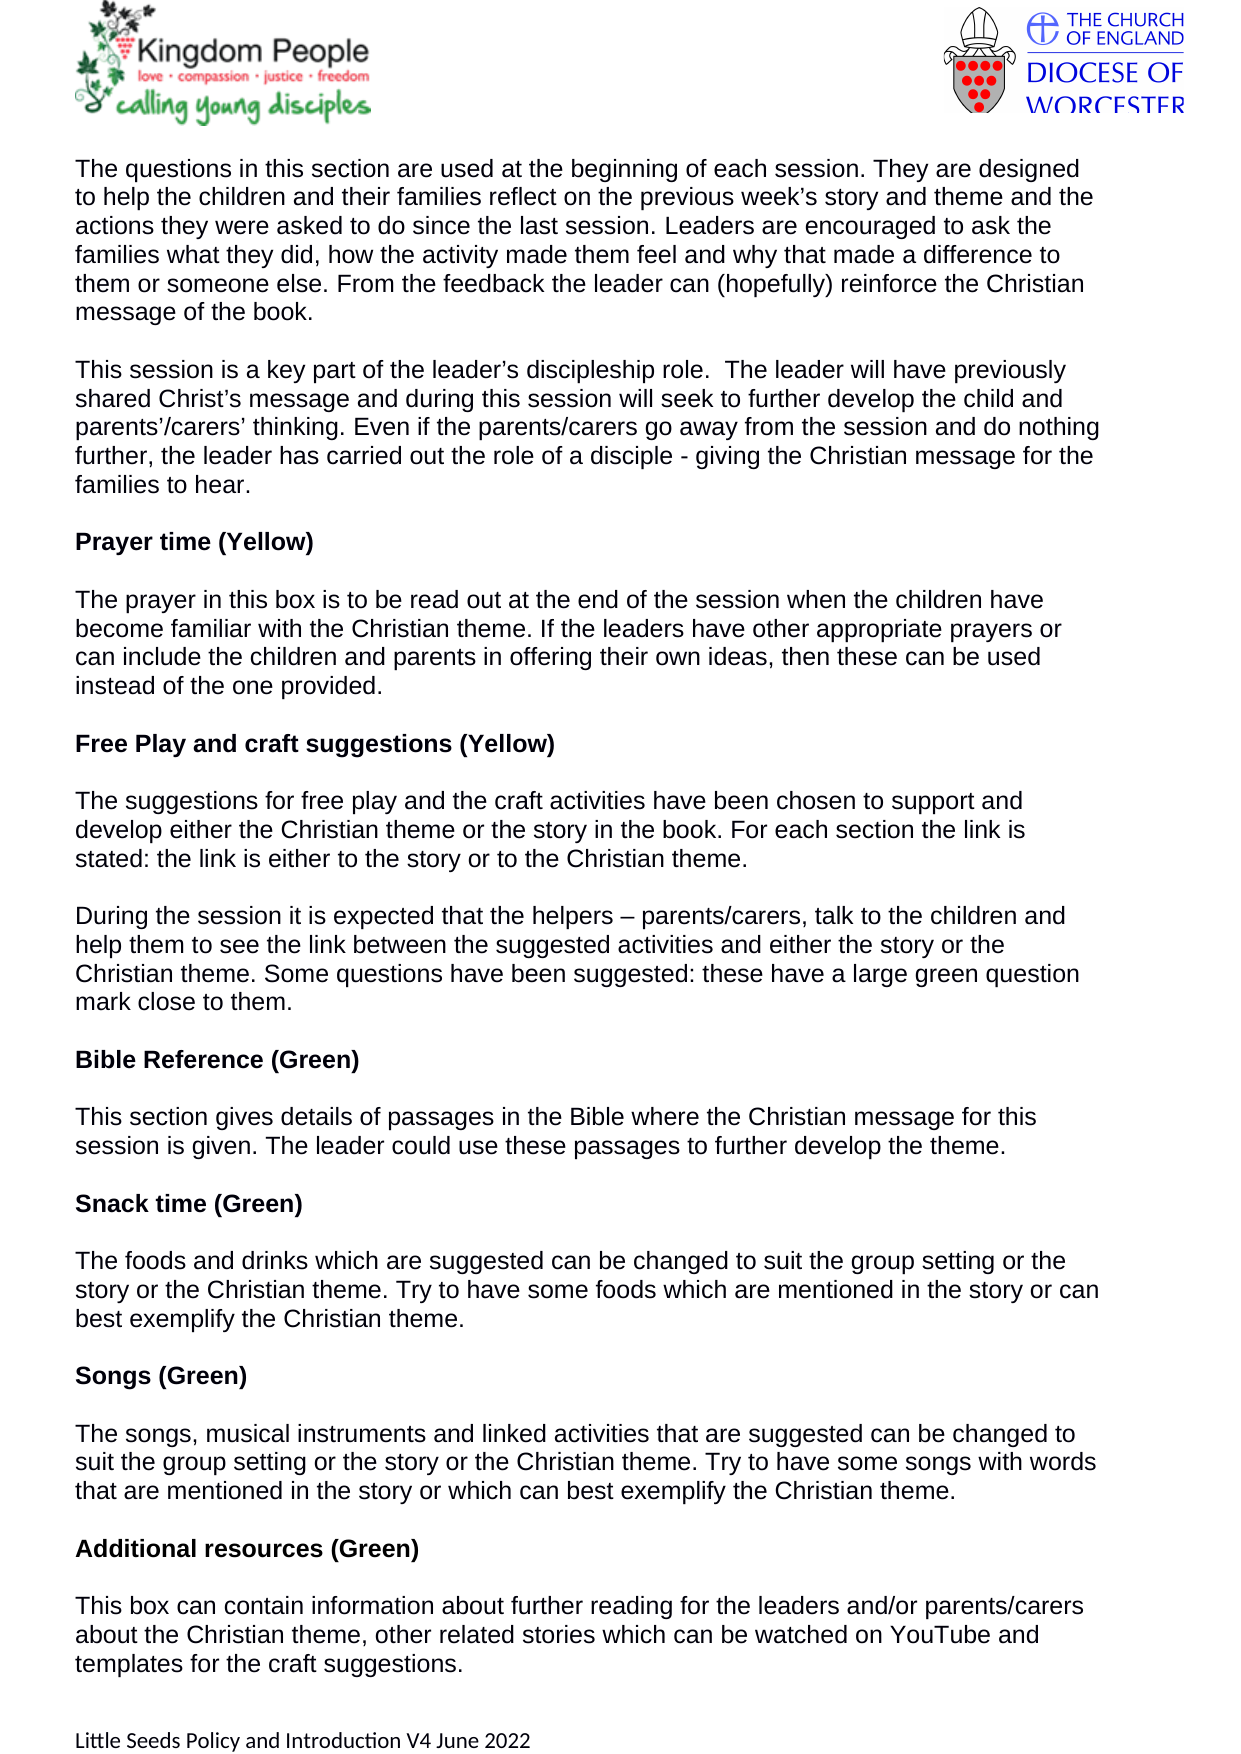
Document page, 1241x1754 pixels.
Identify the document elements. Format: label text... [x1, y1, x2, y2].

text Snack time (Green) [75, 1189, 1104, 1217]
picture [75, 0, 371, 126]
text This box can contain information about further reading for the leaders and/or parents/carers about the Christian theme, other related stories which can be watched on YouTube and templates for the craft suggestions. [75, 1591, 1104, 1677]
text The prayer in this box is to be read out at the end of the session when the children have become familiar with the Christian theme. If the leaders have other appropriate prayers or can include the children and parents in offering their own ideas, then these can be used instead of the one provided. [75, 585, 1104, 700]
text Prayer time (Yellow) [75, 527, 1104, 556]
text During the session it is expected that the helpers – parents/carers, talk to the children and help them to see the link between the suggested activities and either the story or the Christian theme. Some questions have been suggested: these have a large green question mark close to them. [75, 901, 1104, 1016]
picture [943, 7, 1184, 113]
text Free Play and craft suggestions (Yellow) [75, 729, 1104, 757]
text The suggestions for free play and the craft activities have been chosen to support and develop either the Christian theme or the story in the book. For each section the link is stated: the link is either to the story or to the Christian theme. [75, 786, 1104, 872]
text This section gives details of passages in the Bible where the Christian message for this session is given. The leader could use these passages to further develop the theme. [75, 1102, 1104, 1160]
text The questions in this section are used at the beginning of each session. They are designed to help the children and their families reflect on the previous week’s story and theme and the actions they were asked to do since the last session. Leaders are encouraged to ask the families what they did, how the activity made them feel and why that made a difference to them or someone else. From the feedback the leader can (hopefully) reinforce the Christian message of the book. [75, 154, 1104, 326]
text Songs (Green) [75, 1361, 1104, 1390]
text This session is a key part of the leader’s discipleship role. The leader will have previously shared Christ’s message and during this session will seek to further develop the child and parents’/carers’ thinking. Even if the parents/carers go away from the session and do nothing further, the leader has carried out the role of a disciple - giving the Christian message for the families to hear. [75, 355, 1104, 499]
text The foods and drinks which are suggested can be changed to suit the group setting or the story or the Christian theme. Try to have some foods which are mentioned in the story or can best exemplify the Christian theme. [75, 1246, 1104, 1332]
text Bible Reference (Green) [75, 1045, 1104, 1074]
text Additional resources (Green) [75, 1534, 1104, 1562]
text The songs, musical instruments and linked activities that are suggested can be changed to suit the group setting or the story or the Christian theme. Try to have some songs with words that are mentioned in the story or which can best exemplify the Christian theme. [75, 1419, 1104, 1505]
